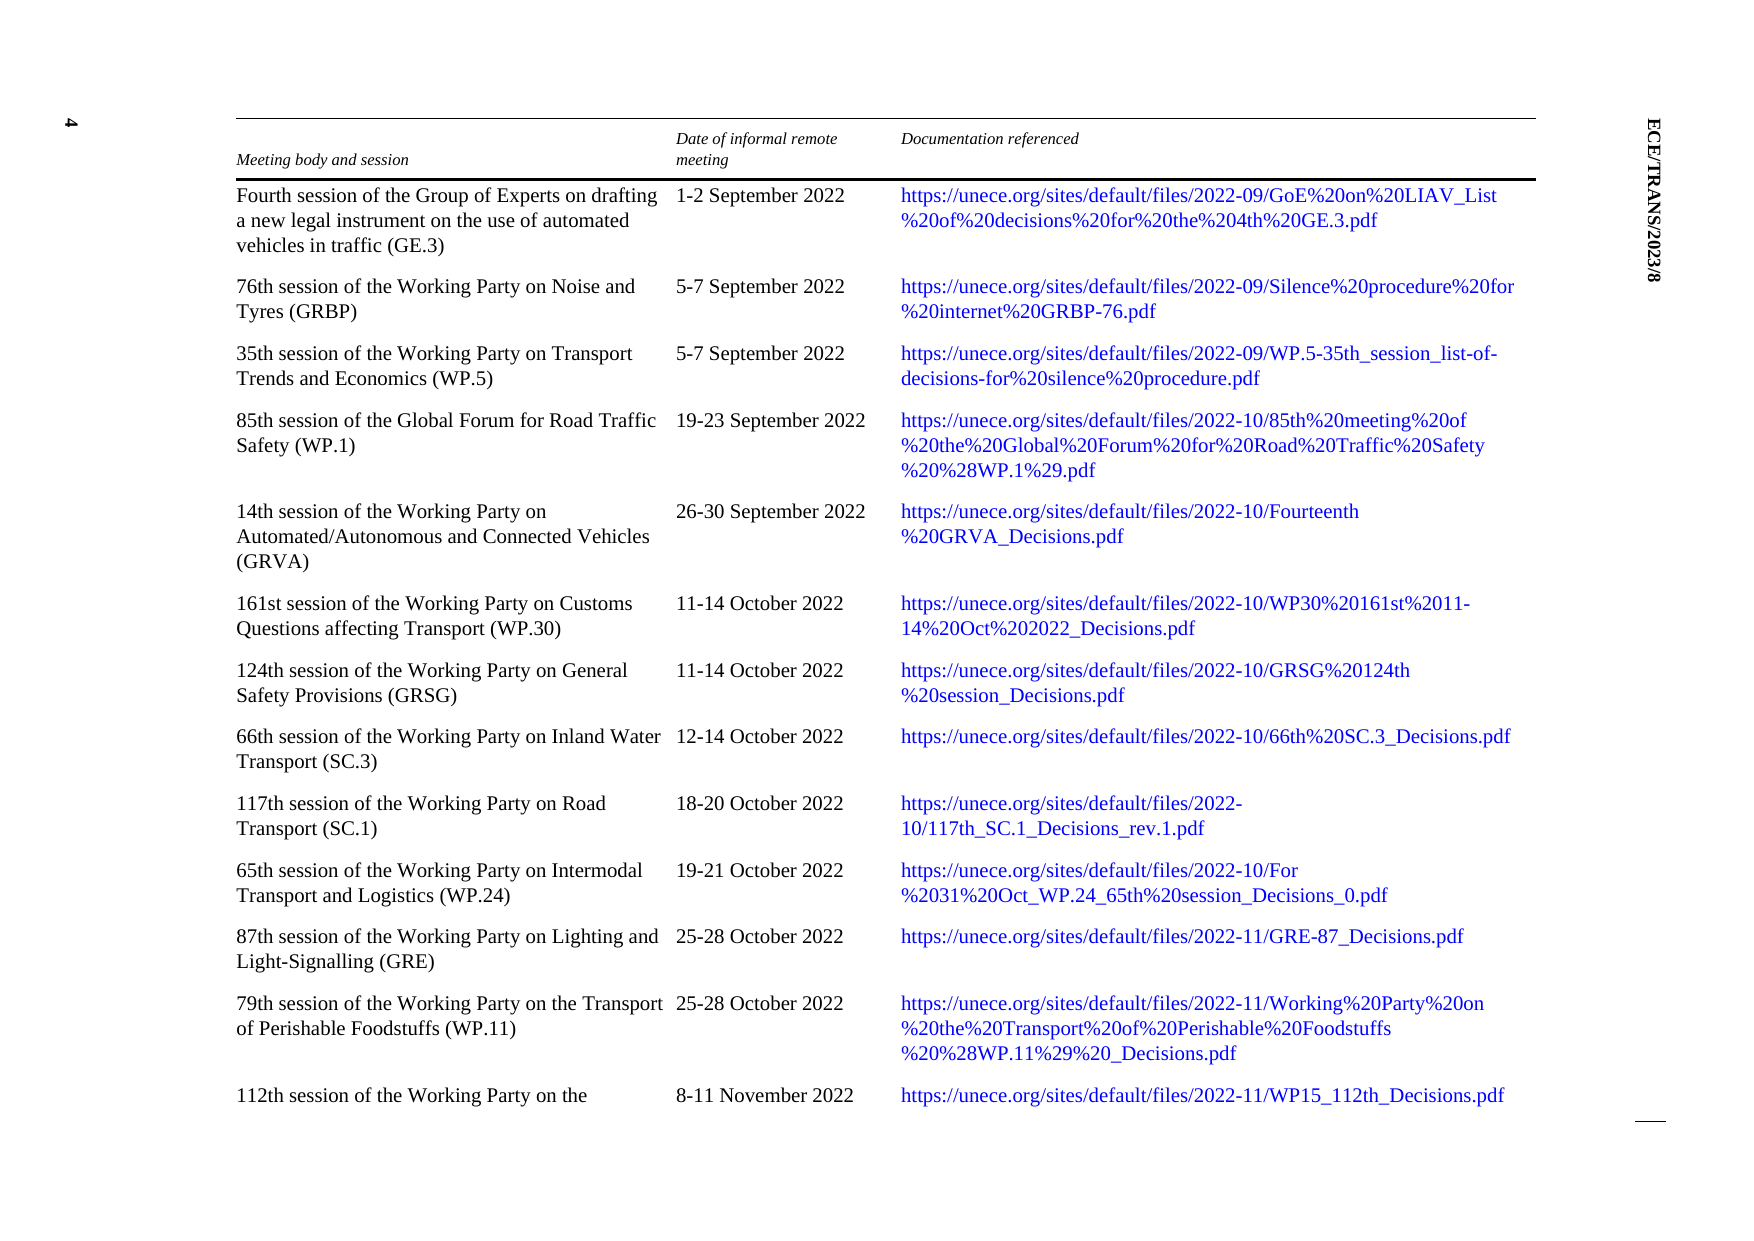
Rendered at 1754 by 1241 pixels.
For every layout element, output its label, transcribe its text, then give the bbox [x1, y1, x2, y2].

table_cell 117th session of the Working Party on Road Transport (SC.1) [236, 786, 676, 852]
table_header Documentation referenced [901, 119, 1536, 177]
table_cell 66th session of the Working Party on Inland Water Transport (SC.3) [236, 719, 676, 786]
table_cell 79th session of the Working Party on the Transport of Perishable Foodstuffs (WP.11) [236, 986, 676, 1077]
table_cell 161st session of the Working Party on Customs Questions affecting Transport (WP.30) [236, 586, 676, 652]
table_cell 5-7 September 2022 [676, 269, 901, 336]
table_cell 65th session of the Working Party on Intermodal Transport and Logistics (WP.24) [236, 853, 676, 919]
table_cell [236, 1078, 676, 1107]
table_cell 12-14 October 2022 [676, 719, 901, 786]
table_cell https://unece.org/sites/default/files/2022-11/GRE-87_Decisions.pdf [901, 919, 1536, 986]
table_cell 25-28 October 2022 [676, 919, 901, 986]
table_cell https://unece.org/sites/default/files/2022-10/GRSG%20124th%20session_Decisions.pdf [901, 653, 1536, 719]
table_cell https://unece.org/sites/default/files/2022-09/WP.5-35th_session_list-of-decisions-for%20silence%20procedure.pdf [901, 336, 1536, 402]
table_cell 14th session of the Working Party on Automated/Autonomous and Connected Vehicles (GRVA) [236, 494, 676, 586]
table_cell 5-7 September 2022 [676, 336, 901, 402]
table_cell Fourth session of the Group of Experts on drafting a new legal instrument on the use of automated vehicles in traffic (GE.3) [236, 181, 676, 269]
table_cell https://unece.org/sites/default/files/2022-10/117th_SC.1_Decisions_rev.1.pdf [901, 786, 1536, 852]
table_cell 26-30 September 2022 [676, 494, 901, 586]
table_cell 1-2 September 2022 [676, 181, 901, 269]
table_cell https://unece.org/sites/default/files/2022-09/GoE%20on%20LIAV_List%20of%20decisions%20for%20the%204th%20GE.3.pdf [901, 181, 1536, 269]
table_header Date of informal remote meeting [676, 119, 901, 177]
table_header Meeting body and session [236, 119, 676, 177]
table_cell 11-14 October 2022 [676, 586, 901, 652]
table_cell 85th session of the Global Forum for Road Traffic Safety (WP.1) [236, 403, 676, 494]
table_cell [901, 1078, 1536, 1107]
table_cell 11-14 October 2022 [676, 653, 901, 719]
table_cell 18-20 October 2022 [676, 786, 901, 852]
table_cell https://unece.org/sites/default/files/2022-09/Silence%20procedure%20for%20internet%20GRBP-76.pdf [901, 269, 1536, 336]
table_cell 76th session of the Working Party on Noise and Tyres (GRBP) [236, 269, 676, 336]
table_cell 25-28 October 2022 [676, 986, 901, 1077]
table_cell 19-21 October 2022 [676, 853, 901, 919]
table_cell https://unece.org/sites/default/files/2022-11/Working%20Party%20on%20the%20Transport%20of%20Perishable%20Foodstuffs%20%28WP.11%29%20_Decisions.pdf [901, 986, 1536, 1077]
table_cell https://unece.org/sites/default/files/2022-10/WP30%20161st%2011-14%20Oct%202022_Decisions.pdf [901, 586, 1536, 652]
table_cell 19-23 September 2022 [676, 403, 901, 494]
table_cell 35th session of the Working Party on Transport Trends and Economics (WP.5) [236, 336, 676, 402]
table_cell 8-11 November 2022 [676, 1078, 901, 1107]
table_cell https://unece.org/sites/default/files/2022-10/Fourteenth%20GRVA_Decisions.pdf [901, 494, 1536, 586]
table_cell 87th session of the Working Party on Lighting and Light-Signalling (GRE) [236, 919, 676, 986]
table_cell https://unece.org/sites/default/files/2022-10/85th%20meeting%20of%20the%20Global%20Forum%20for%20Road%20Traffic%20Safety%20%28WP.1%29.pdf [901, 403, 1536, 494]
table_cell https://unece.org/sites/default/files/2022-10/66th%20SC.3_Decisions.pdf [901, 719, 1536, 786]
table_cell https://unece.org/sites/default/files/2022-10/For%2031%20Oct_WP.24_65th%20session_Decisions_0.pdf [901, 853, 1536, 919]
table_cell 124th session of the Working Party on General Safety Provisions (GRSG) [236, 653, 676, 719]
